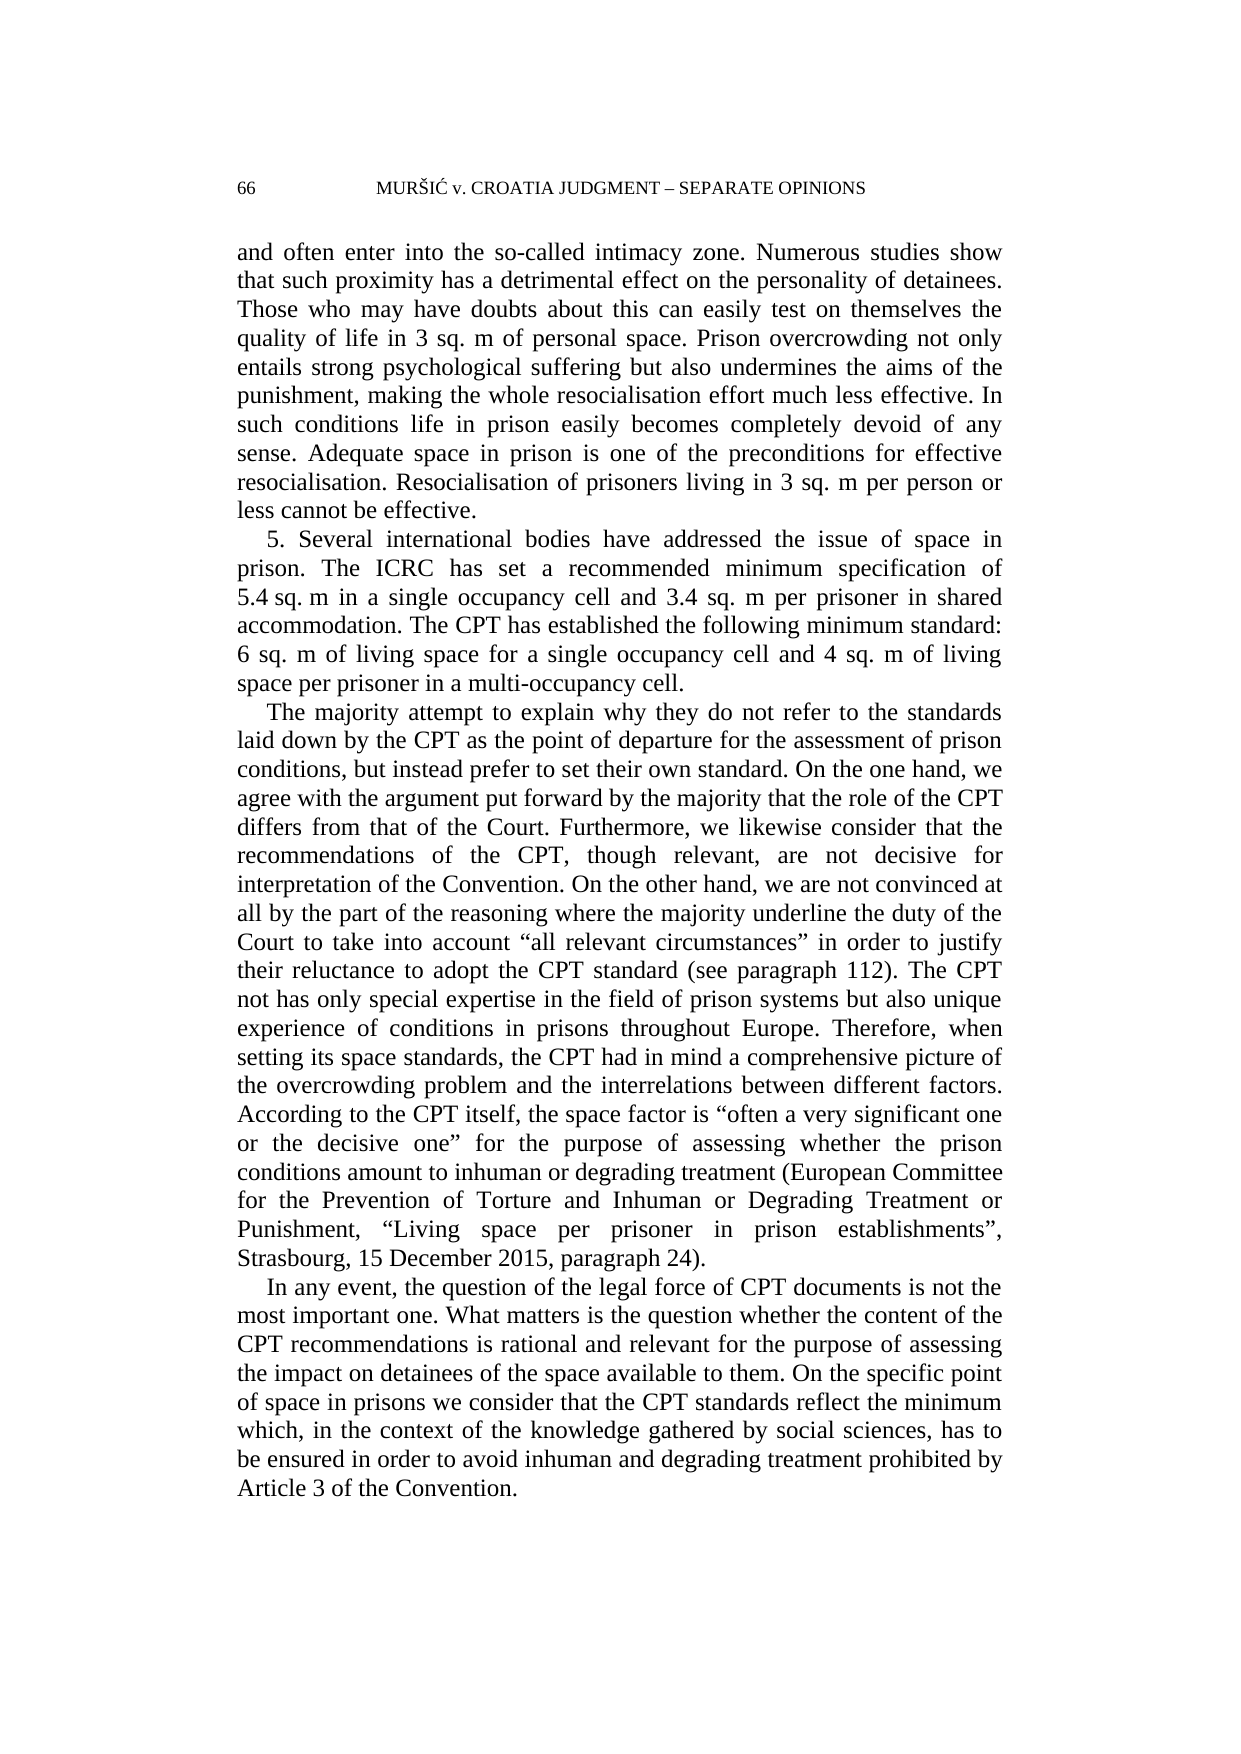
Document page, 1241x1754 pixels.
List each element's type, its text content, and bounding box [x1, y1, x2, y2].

text In any event, the question of the legal force of CPT documents is not the most important one. What matters is the question whether the content of the CPT recommendations is rational and relevant for the purpose of assessing the impact on detainees of the space available to them. On the specific point of space in prisons we consider that the CPT standards reflect the minimum which, in the context of the knowledge gathered by social sciences, has to be ensured in order to avoid inhuman and degrading treatment prohibited by Article 3 of the Convention. [237, 1272, 1003, 1502]
text The majority attempt to explain why they do not refer to the standards laid down by the CPT as the point of departure for the assessment of prison conditions, but instead prefer to set their own standard. On the one hand, we agree with the argument put forward by the majority that the role of the CPT differs from that of the Court. Furthermore, we likewise consider that the recommendations of the CPT, though relevant, are not decisive for interpretation of the Convention. On the other hand, we are not convinced at all by the part of the reasoning where the majority underline the duty of the Court to take into account “all relevant circumstances” in order to justify their reluctance to adopt the CPT standard (see paragraph 112). The CPT not has only special expertise in the field of prison systems but also unique experience of conditions in prisons throughout Europe. Therefore, when setting its space standards, the CPT had in mind a comprehensive picture of the overcrowding problem and the interrelations between different factors. According to the CPT itself, the space factor is “often a very significant one or the decisive one” for the purpose of assessing whether the prison conditions amount to inhuman or degrading treatment (European Committee for the Prevention of Torture and Inhuman or Degrading Treatment or Punishment, “Living space per prisoner in prison establishments”, Strasbourg, 15 December 2015, paragraph 24). [237, 697, 1003, 1272]
text 5. Several international bodies have addressed the issue of space in prison. The ICRC has set a recommended minimum specification of 5.4 sq. m in a single occupancy cell and 3.4 sq. m per prisoner in shared accommodation. The CPT has established the following minimum standard: 6 sq. m of living space for a single occupancy cell and 4 sq. m of living space per prisoner in a multi-occupancy cell. [237, 524, 1003, 697]
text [237, 237, 1003, 524]
